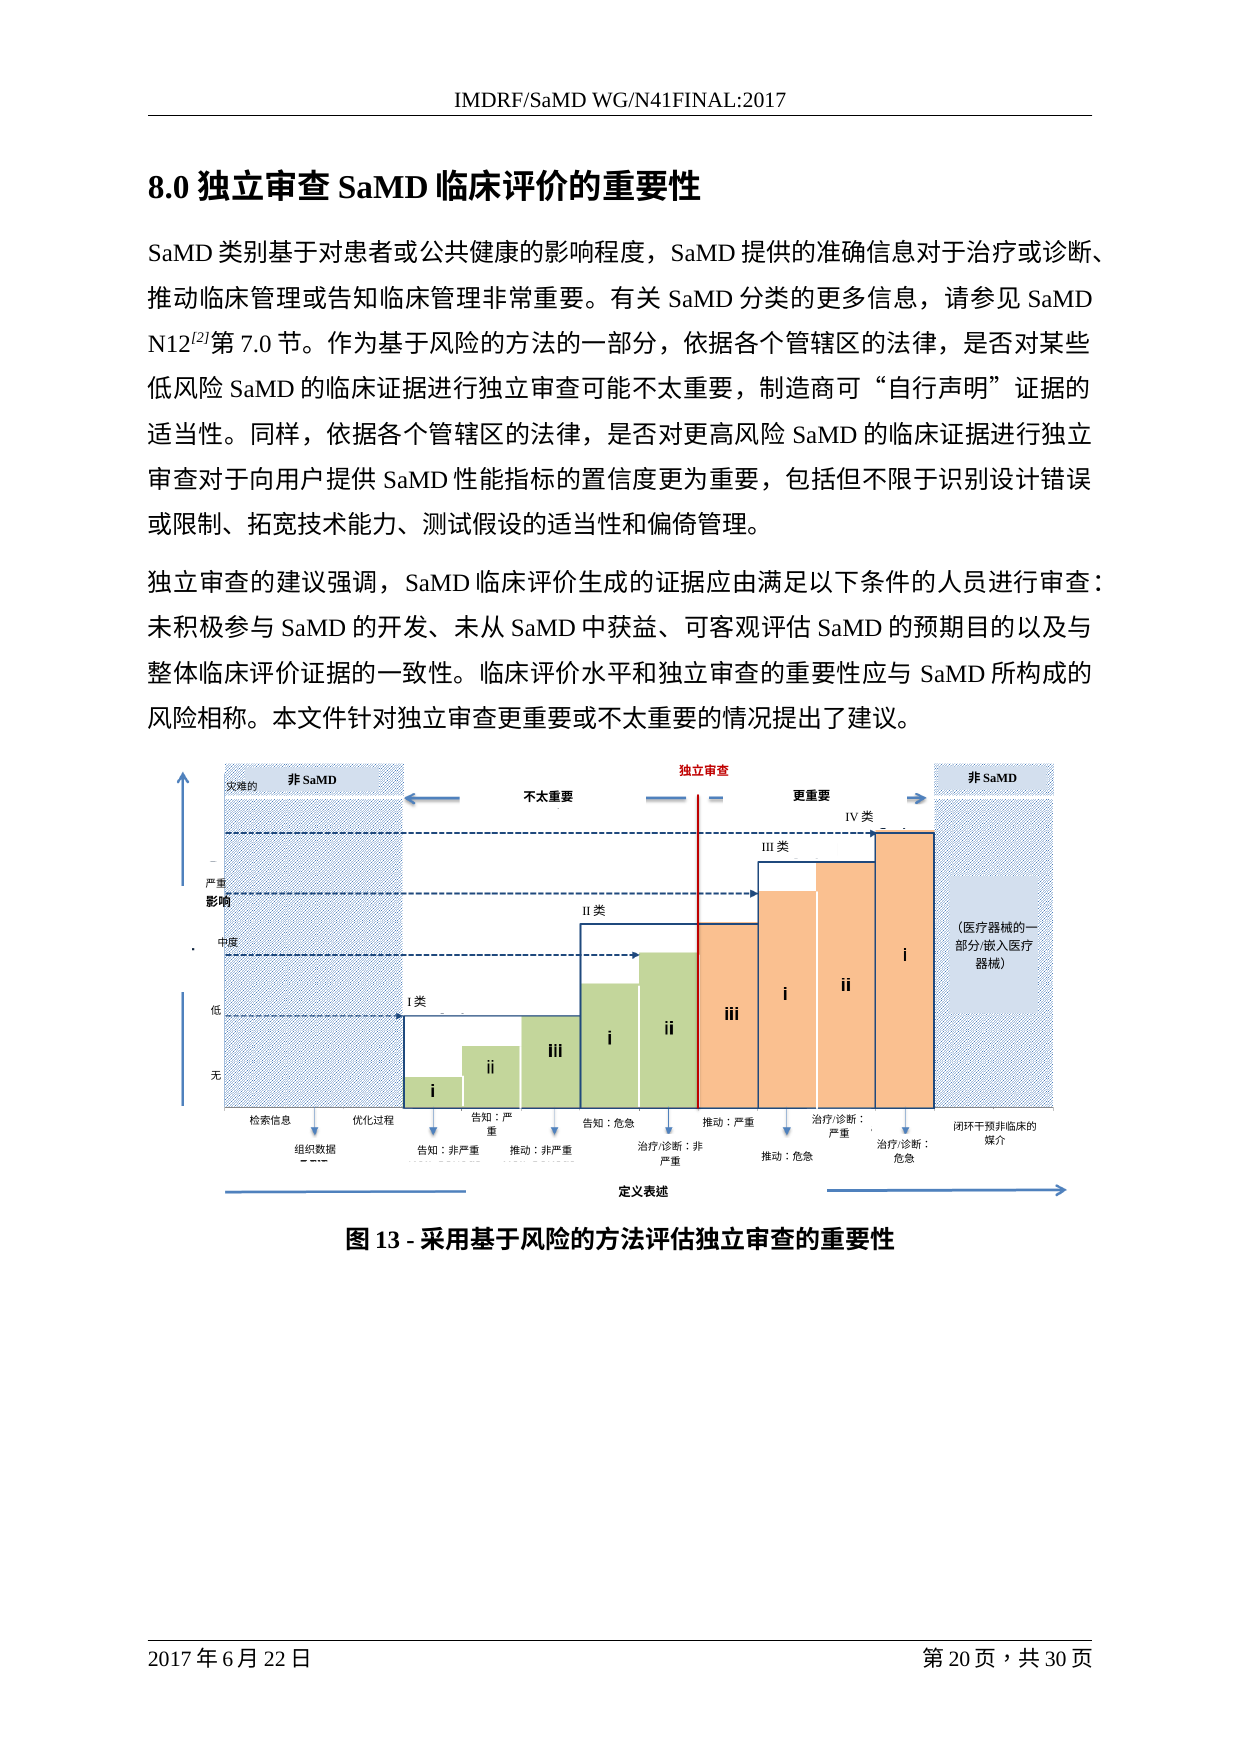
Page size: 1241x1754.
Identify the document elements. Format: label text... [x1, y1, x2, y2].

text 独立审查的建议强调，SaMD临床评价生成的证据应由满足以下条件的人员进行审查：未积极参与SaMD的开发、未从SaMD中获益、可客观评估SaMD的预期目的以及与整体临床评价证据的一致性。临床评价水平和独立审查的重要性应与SaMD所构成的风险相称。本文件针对独立审查更重要或不太重要的情况提出了建议。 [148, 563, 1092, 735]
text 8.0 独立审查SaMD临床评价的重要性 [148, 160, 1092, 208]
text SaMD类别基于对患者或公共健康的影响程度，SaMD提供的准确信息对于治疗或诊断、推动临床管理或告知临床管理非常重要。有关SaMD分类的更多信息，请参见SaMD N12[2]第7.0节。作为基于风险的方法的一部分，依据各个管辖区的法律，是否对某些低风险SaMD的临床证据进行独立审查可能不太重要，制造商可“自行声明”证据的适当性。同样，依据各个管辖区的法律，是否对更高风险SaMD的临床证据进行独立审查对于向用户提供SaMD性能指标的置信度更为重要，包括但不限于识别设计错误或限制、拓宽技术能力、测试假设的适当性和偏倚管理。 [148, 233, 1092, 541]
picture [170, 756, 1071, 1202]
text 图13 - 采用基于风险的方法评估独立审查的重要性 [148, 1220, 1092, 1256]
